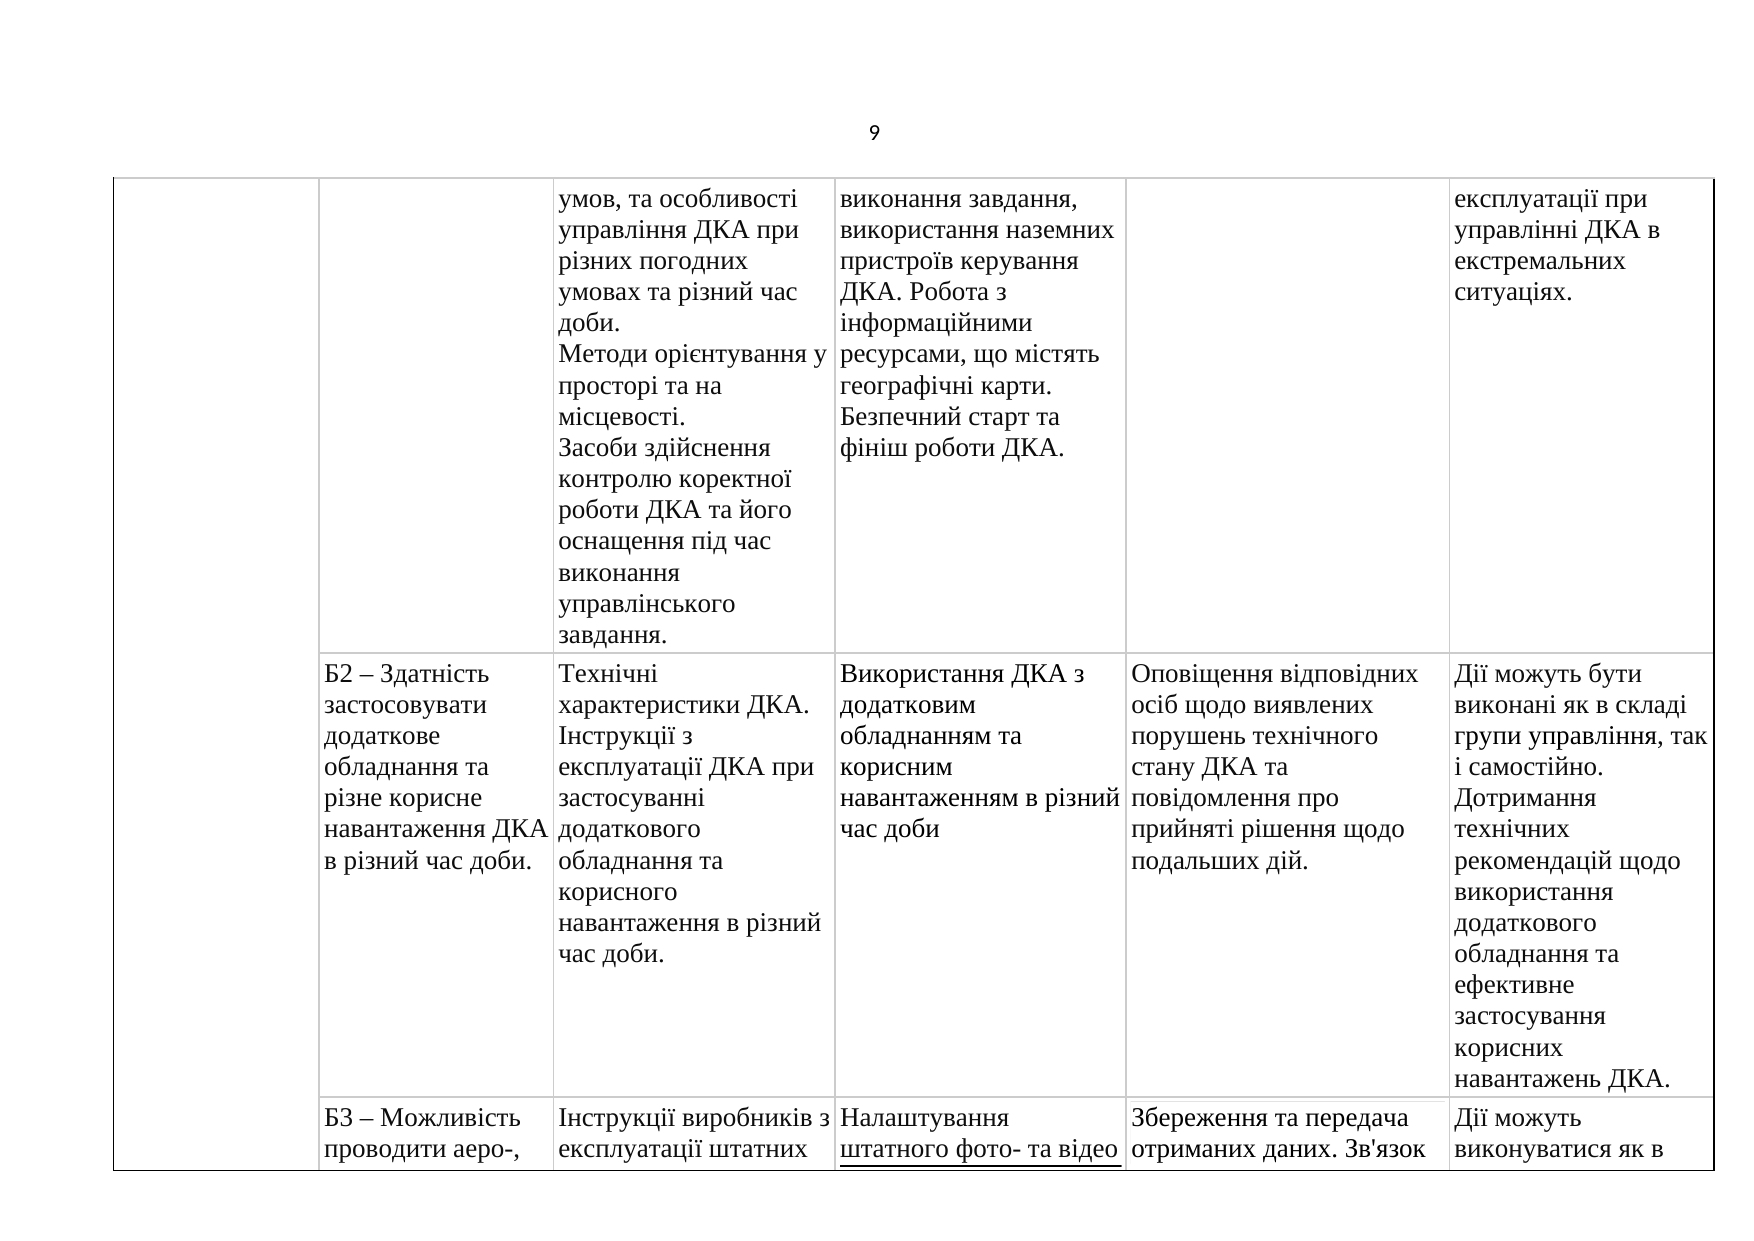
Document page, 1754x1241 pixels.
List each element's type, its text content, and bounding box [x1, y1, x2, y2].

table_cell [554, 1098, 834, 1170]
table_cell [836, 1098, 1125, 1170]
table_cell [114, 179, 318, 1170]
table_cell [836, 179, 1125, 652]
table_cell Б2 – Здатність застосовувати додаткове обладнання та різне корисне навантаження ДКА в різний час доби. [320, 654, 553, 1096]
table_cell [320, 179, 553, 652]
table_cell Технічні характеристики ДКА. Інструкції з експлуатації ДКА при застосуванні додаткового обладнання та корисного навантаження в різний час доби. [554, 654, 834, 1096]
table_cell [320, 1098, 553, 1170]
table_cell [1450, 1098, 1713, 1170]
table_cell Оповіщення відповідних осіб щодо виявлених порушень технічного стану ДКА та повідомлення про прийняті рішення щодо подальших дій. [1127, 654, 1449, 1096]
table_cell Дії можуть бути виконані як в складі групи управління, так і самостійно. Дотримання технічних рекомендацій щодо використання додаткового обладнання та ефективне застосування корисних навантажень ДКА. [1450, 654, 1713, 1096]
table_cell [1127, 179, 1449, 652]
table_cell [1715, 177, 1725, 652]
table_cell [1127, 1098, 1449, 1170]
table_cell [1715, 652, 1725, 1096]
table_cell [1715, 1096, 1725, 1170]
table_cell Використання ДКА з додатковим обладнанням та корисним навантаженням в різний час доби [836, 654, 1125, 1096]
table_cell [554, 179, 834, 652]
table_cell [1450, 179, 1713, 652]
